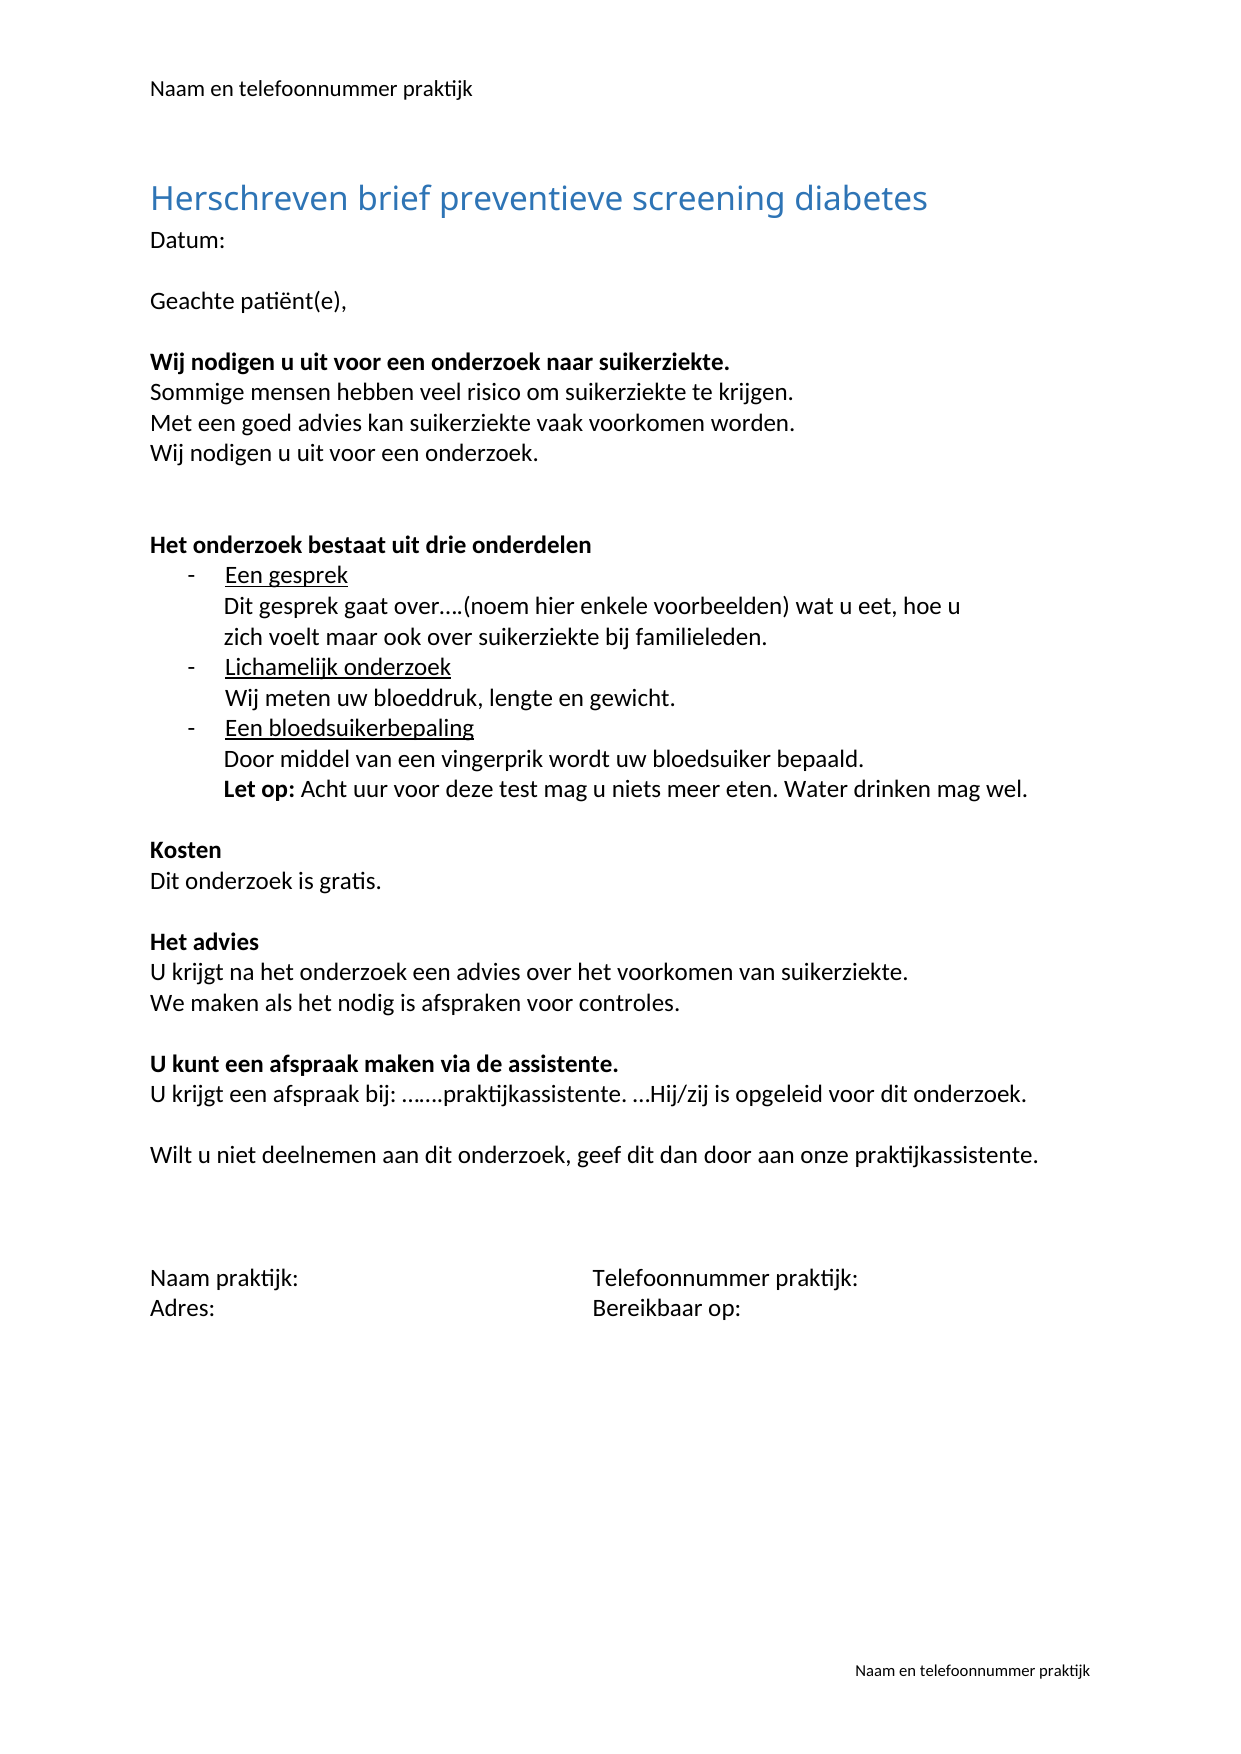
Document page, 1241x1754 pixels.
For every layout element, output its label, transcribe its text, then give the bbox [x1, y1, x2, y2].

text Wij nodigen u uit voor een onderzoek. [150, 438, 1090, 468]
text Wij meten uw bloeddruk, lengte en gewicht. [225, 682, 1090, 712]
text Met een goed advies kan suikerziekte vaak voorkomen worden. [150, 407, 1090, 438]
text Datum: [150, 224, 1090, 254]
text Door middel van een vingerprik wordt uw bloedsuiker bepaald. [224, 743, 1090, 773]
text Kosten [150, 834, 1090, 865]
list Lichamelijk onderzoek [187, 651, 1090, 682]
list Een gesprek [187, 560, 1090, 590]
text zich voelt maar ook over suikerziekte bij familieleden. [150, 621, 1090, 651]
text Geachte patiënt(e), [150, 285, 1090, 316]
text Dit gesprek gaat over….(noem hier enkele voorbeelden) wat u eet, hoe u [150, 590, 1090, 621]
text Sommige mensen hebben veel risico om suikerziekte te krijgen. [150, 377, 1090, 407]
text U krijgt een afspraak bij: …….praktijkassistente. …Hij/zij is opgeleid voor dit onderzoek. [150, 1078, 1090, 1109]
text U krijgt na het onderzoek een advies over het voorkomen van suikerziekte. [150, 956, 1090, 987]
text Naam praktijk: Telefoonnummer praktijk: [150, 1262, 1090, 1292]
list Een bloedsuikerbepaling [187, 712, 1090, 743]
subtitle Herschreven brief preventieve screening diabetes [150, 175, 1090, 220]
text We maken als het nodig is afspraken voor controles. [150, 987, 1090, 1017]
text Wij nodigen u uit voor een onderzoek naar suikerziekte. [150, 346, 1090, 377]
text Let op: Acht uur voor deze test mag u niets meer eten. Water drinken mag wel. [224, 773, 1090, 804]
text U kunt een afspraak maken via de assistente. [150, 1048, 1090, 1078]
text Het onderzoek bestaat uit drie onderdelen [150, 529, 1090, 560]
text Adres: Bereikbaar op: [150, 1292, 1090, 1323]
text Het advies [150, 926, 1090, 956]
text Wilt u niet deelnemen aan dit onderzoek, geef dit dan door aan onze praktijkassistente. [150, 1139, 1090, 1170]
text Dit onderzoek is gratis. [150, 865, 1090, 895]
